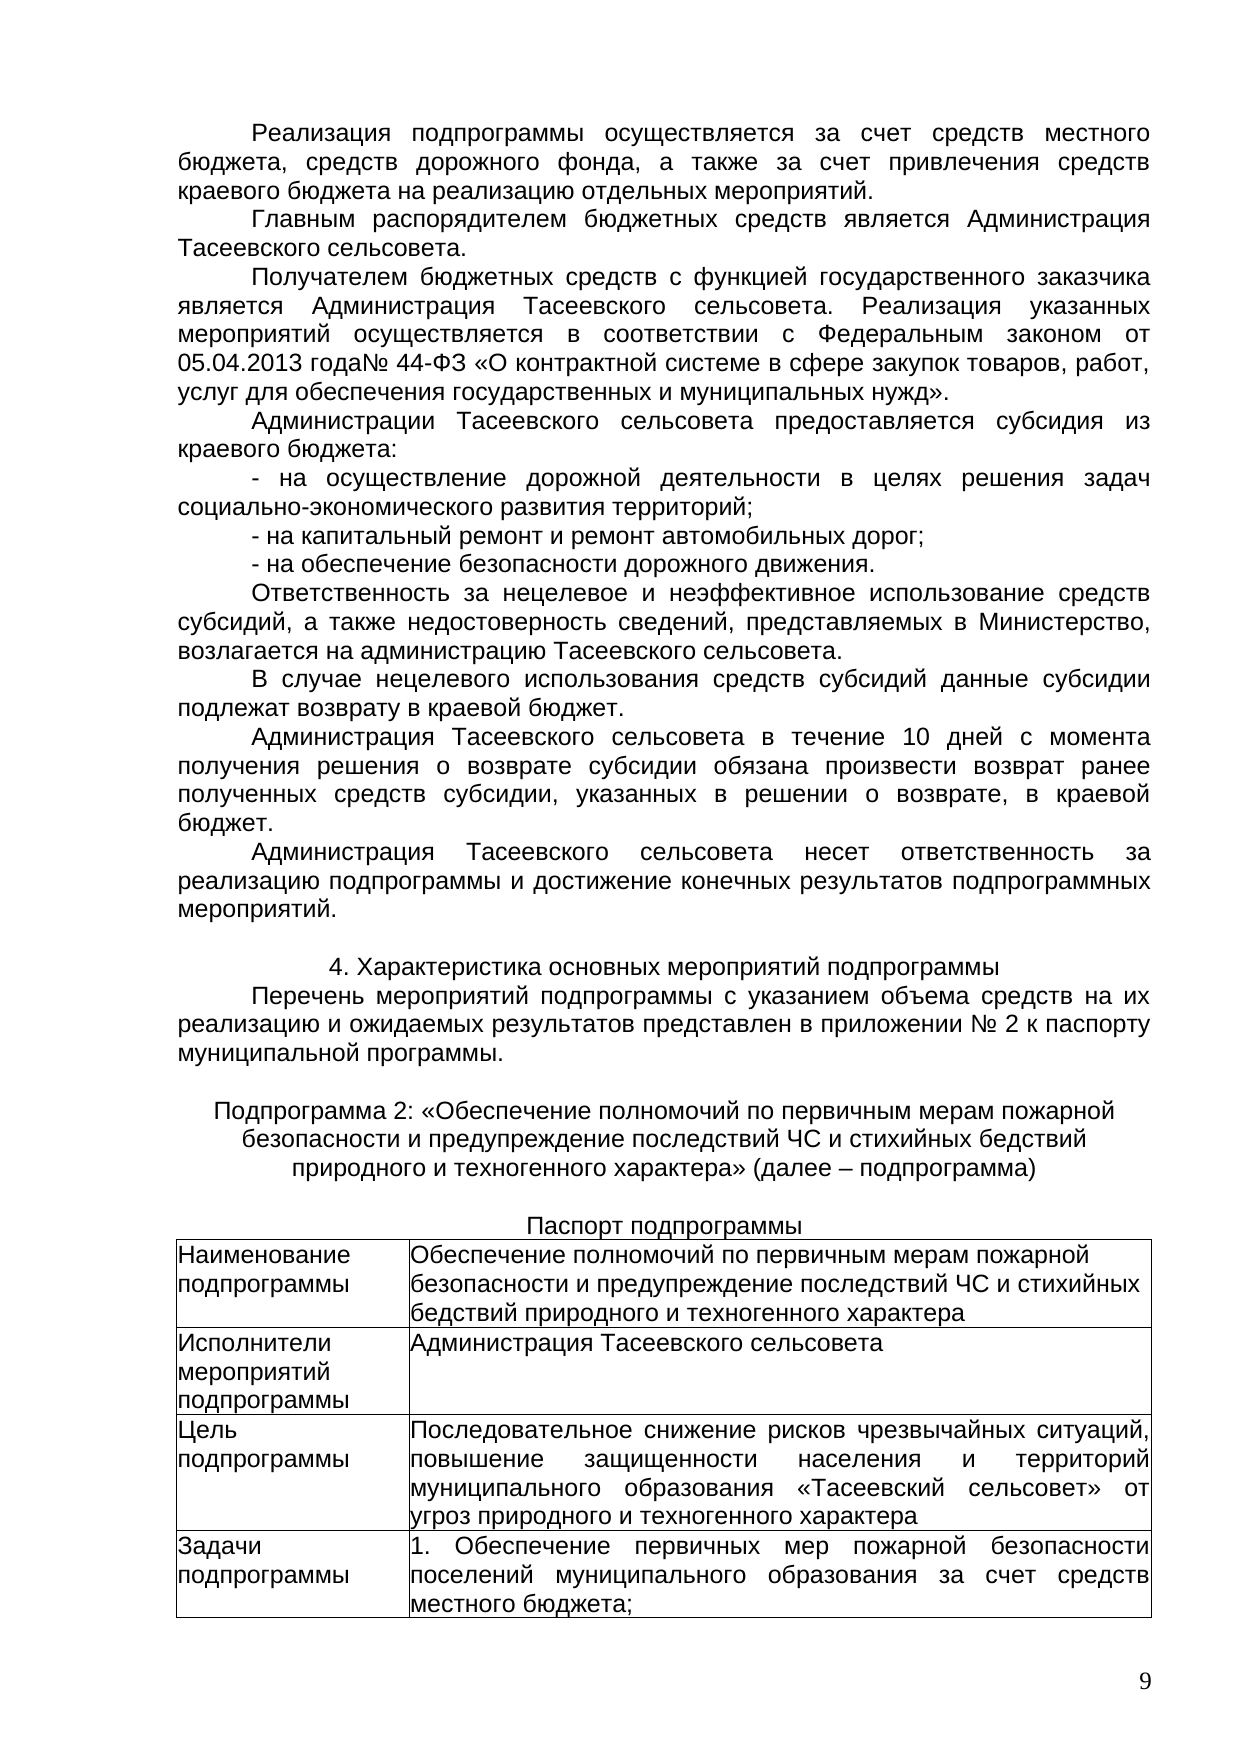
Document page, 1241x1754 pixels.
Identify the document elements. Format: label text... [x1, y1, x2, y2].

table_cell Цель подпрограммы [177, 1415, 409, 1530]
table_header Наименование подпрограммы [177, 1240, 409, 1327]
text - на капитальный ремонт и ремонт автомобильных дорог; [177, 521, 1152, 549]
table_cell Администрация Тасеевского сельсовета [410, 1328, 1151, 1414]
text В случае нецелевого использования средств субсидий данные субсидии подлежат возврату в краевой бюджет. [177, 664, 1152, 722]
text Администрация Тасеевского сельсовета в течение 10 дней с момента получения решения о возврате субсидии обязана произвести возврат ранее полученных средств субсидии, указанных в решении о возврате, в краевой бюджет. [177, 722, 1152, 837]
text Ответственность за нецелевое и неэффективное использование средств субсидий, а также недостоверность сведений, представляемых в Министерство, возлагается на администрацию Тасеевского сельсовета. [177, 578, 1152, 664]
table_cell Исполнители мероприятий подпрограммы [177, 1328, 409, 1414]
text Паспорт подпрограммы [177, 1211, 1152, 1239]
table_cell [410, 1531, 1151, 1617]
text Главным распорядителем бюджетных средств является Администрация Тасеевского сельсовета. [177, 204, 1152, 262]
text Перечень мероприятий подпрограммы с указанием объема средств на их реализацию и ожидаемых результатов представлен в приложении № 2 к паспорту муниципальной программы. [177, 981, 1152, 1067]
text - на обеспечение безопасности дорожного движения. [177, 549, 1152, 578]
text 4. Характеристика основных мероприятий подпрограммы [177, 952, 1152, 981]
text - на осуществление дорожной деятельности в целях решения задач социально-экономического развития территорий; [177, 463, 1152, 521]
title Подпрограмма 2: «Обеспечение полномочий по первичным мерам пожарной безопасности и предупреждение последствий ЧС и стихийных бедствий природного и техногенного характера» (далее – подпрограмма) [177, 1096, 1152, 1182]
text Администрации Тасеевского сельсовета предоставляется субсидия из краевого бюджета: [177, 406, 1152, 463]
table_header Обеспечение полномочий по первичным мерам пожарной безопасности и предупреждение последствий ЧС и стихийных бедствий природного и техногенного характера [410, 1240, 1151, 1327]
text Администрация Тасеевского сельсовета несет ответственность за реализацию подпрограммы и достижение конечных результатов подпрограммных мероприятий. [177, 837, 1152, 923]
text Получателем бюджетных средств с функцией государственного заказчика является Администрация Тасеевского сельсовета. Реализация указанных мероприятий осуществляется в соответствии с Федеральным законом от 05.04.2013 года№ 44-ФЗ «О контрактной системе в сфере закупок товаров, работ, услуг для обеспечения государственных и муниципальных нужд». [177, 262, 1152, 406]
table_cell Задачи подпрограммы [177, 1531, 409, 1617]
table_cell Последовательное снижение рисков чрезвычайных ситуаций, повышение защищенности населения и территорий муниципального образования «Тасеевский сельсовет» от угроз природного и техногенного характера [410, 1415, 1151, 1530]
text Реализация подпрограммы осуществляется за счет средств местного бюджета, средств дорожного фонда, а также за счет привлечения средств краевого бюджета на реализацию отдельных мероприятий. [177, 118, 1152, 204]
